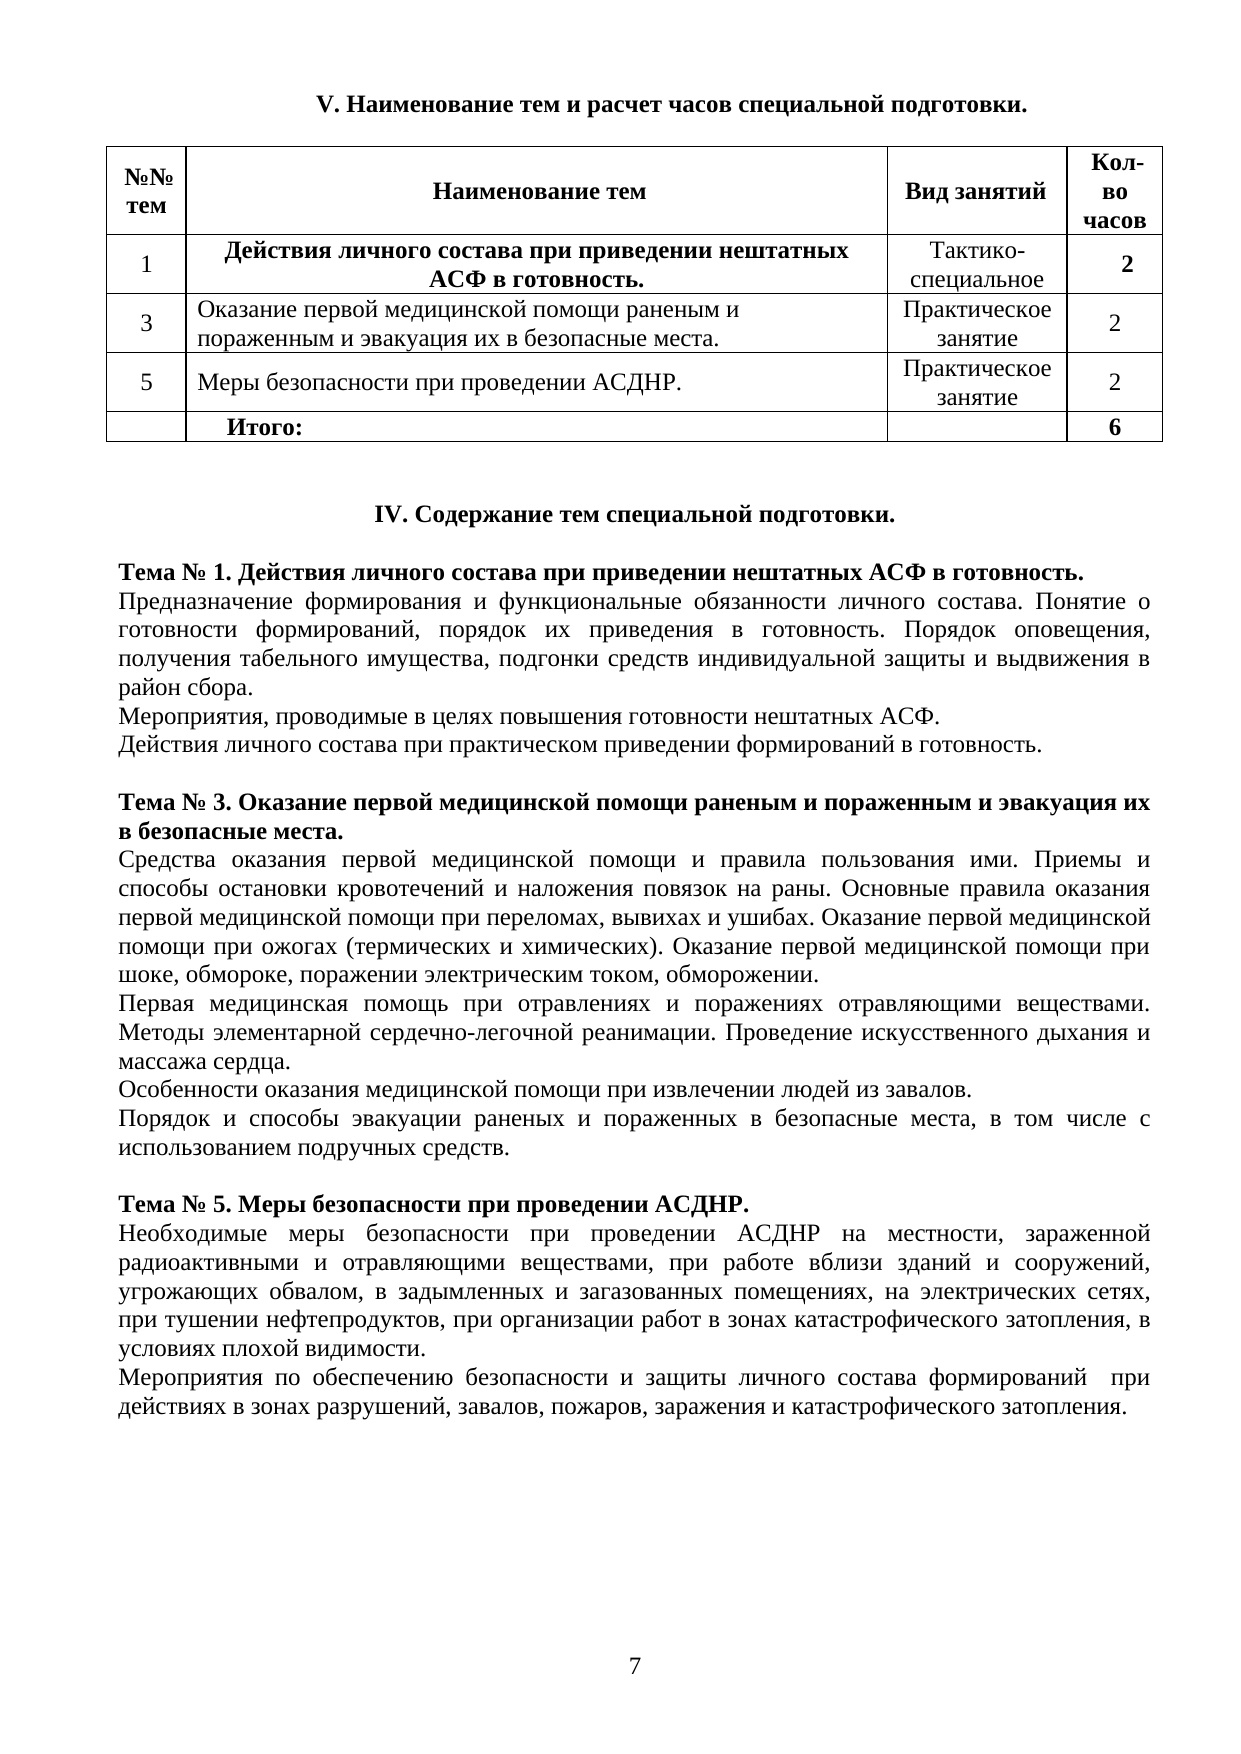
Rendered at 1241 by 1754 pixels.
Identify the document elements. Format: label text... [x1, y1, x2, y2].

table_cell 3 [107, 294, 185, 352]
table_cell 6 [1068, 412, 1162, 441]
table_cell Практическое занятие [888, 294, 1066, 352]
text Мероприятия по обеспечению безопасности и защиты личного состава формирований при действиях в зонах разрушений, завалов, пожаров, заражения и катастрофического затопления. [118, 1362, 1152, 1419]
table_header Наименование тем [187, 147, 887, 233]
table_cell Тактико-специальное [888, 235, 1066, 292]
table_header Вид занятий [888, 147, 1066, 233]
table_cell [107, 412, 185, 441]
text Порядок и способы эвакуации раненых и пораженных в безопасные места, в том числе с использованием подручных средств. [118, 1103, 1152, 1161]
table_cell Итого: [187, 412, 887, 441]
table_cell [888, 412, 1066, 441]
table_cell 2 [1068, 235, 1162, 292]
text Действия личного состава при практическом приведении формирований в готовность. [118, 729, 1152, 758]
text Особенности оказания медицинской помощи при извлечении людей из завалов. [118, 1074, 1152, 1103]
table_cell 2 [1068, 294, 1162, 352]
table_cell Действия личного состава при приведении нештатных АСФ в готовность. [187, 235, 887, 292]
table_header №№ тем [107, 147, 185, 233]
text Предназначение формирования и функциональные обязанности личного состава. Понятие о готовности формирований, порядок их приведения в готовность. Порядок оповещения, получения табельного имущества, подгонки средств индивидуальной защиты и выдвижения в район сбора. [118, 586, 1152, 701]
text Тема № 5. Меры безопасности при проведении АСДНР. [118, 1189, 1152, 1218]
table_cell 2 [1068, 353, 1162, 411]
table_header Кол-во часов [1068, 147, 1162, 233]
text Тема № 1. Действия личного состава при приведении нештатных АСФ в готовность. [118, 557, 1152, 586]
text V. Наименование тем и расчет часов специальной подготовки. [118, 89, 1152, 117]
table_cell 5 [107, 353, 185, 411]
table_cell Меры безопасности при проведении АСДНР. [187, 353, 887, 411]
text Мероприятия, проводимые в целях повышения готовности нештатных АСФ. [118, 701, 1152, 729]
table_cell 1 [107, 235, 185, 292]
text IV. Содержание тем специальной подготовки. [118, 499, 1152, 528]
table_cell Оказание первой медицинской помощи раненым и пораженным и эвакуация их в безопасные места. [187, 294, 887, 352]
table_cell Практическое занятие [888, 353, 1066, 411]
text Средства оказания первой медицинской помощи и правила пользования ими. Приемы и способы остановки кровотечений и наложения повязок на раны. Основные правила оказания первой медицинской помощи при переломах, вывихах и ушибах. Оказание первой медицинской помощи при ожогах (термических и химических). Оказание первой медицинской помощи при шоке, обмороке, поражении электрическим током, обморожении. [118, 844, 1152, 988]
text Первая медицинская помощь при отравлениях и поражениях отравляющими веществами. Методы элементарной сердечно-легочной реанимации. Проведение искусственного дыхания и массажа сердца. [118, 988, 1152, 1074]
text Тема № 3. Оказание первой медицинской помощи раненым и пораженным и эвакуация их в безопасные места. [118, 787, 1152, 844]
text Необходимые меры безопасности при проведении АСДНР на местности, зараженной радиоактивными и отравляющими веществами, при работе вблизи зданий и сооружений, угрожающих обвалом, в задымленных и загазованных помещениях, на электрических сетях, при тушении нефтепродуктов, при организации работ в зонах катастрофического затопления, в условиях плохой видимости. [118, 1218, 1152, 1362]
